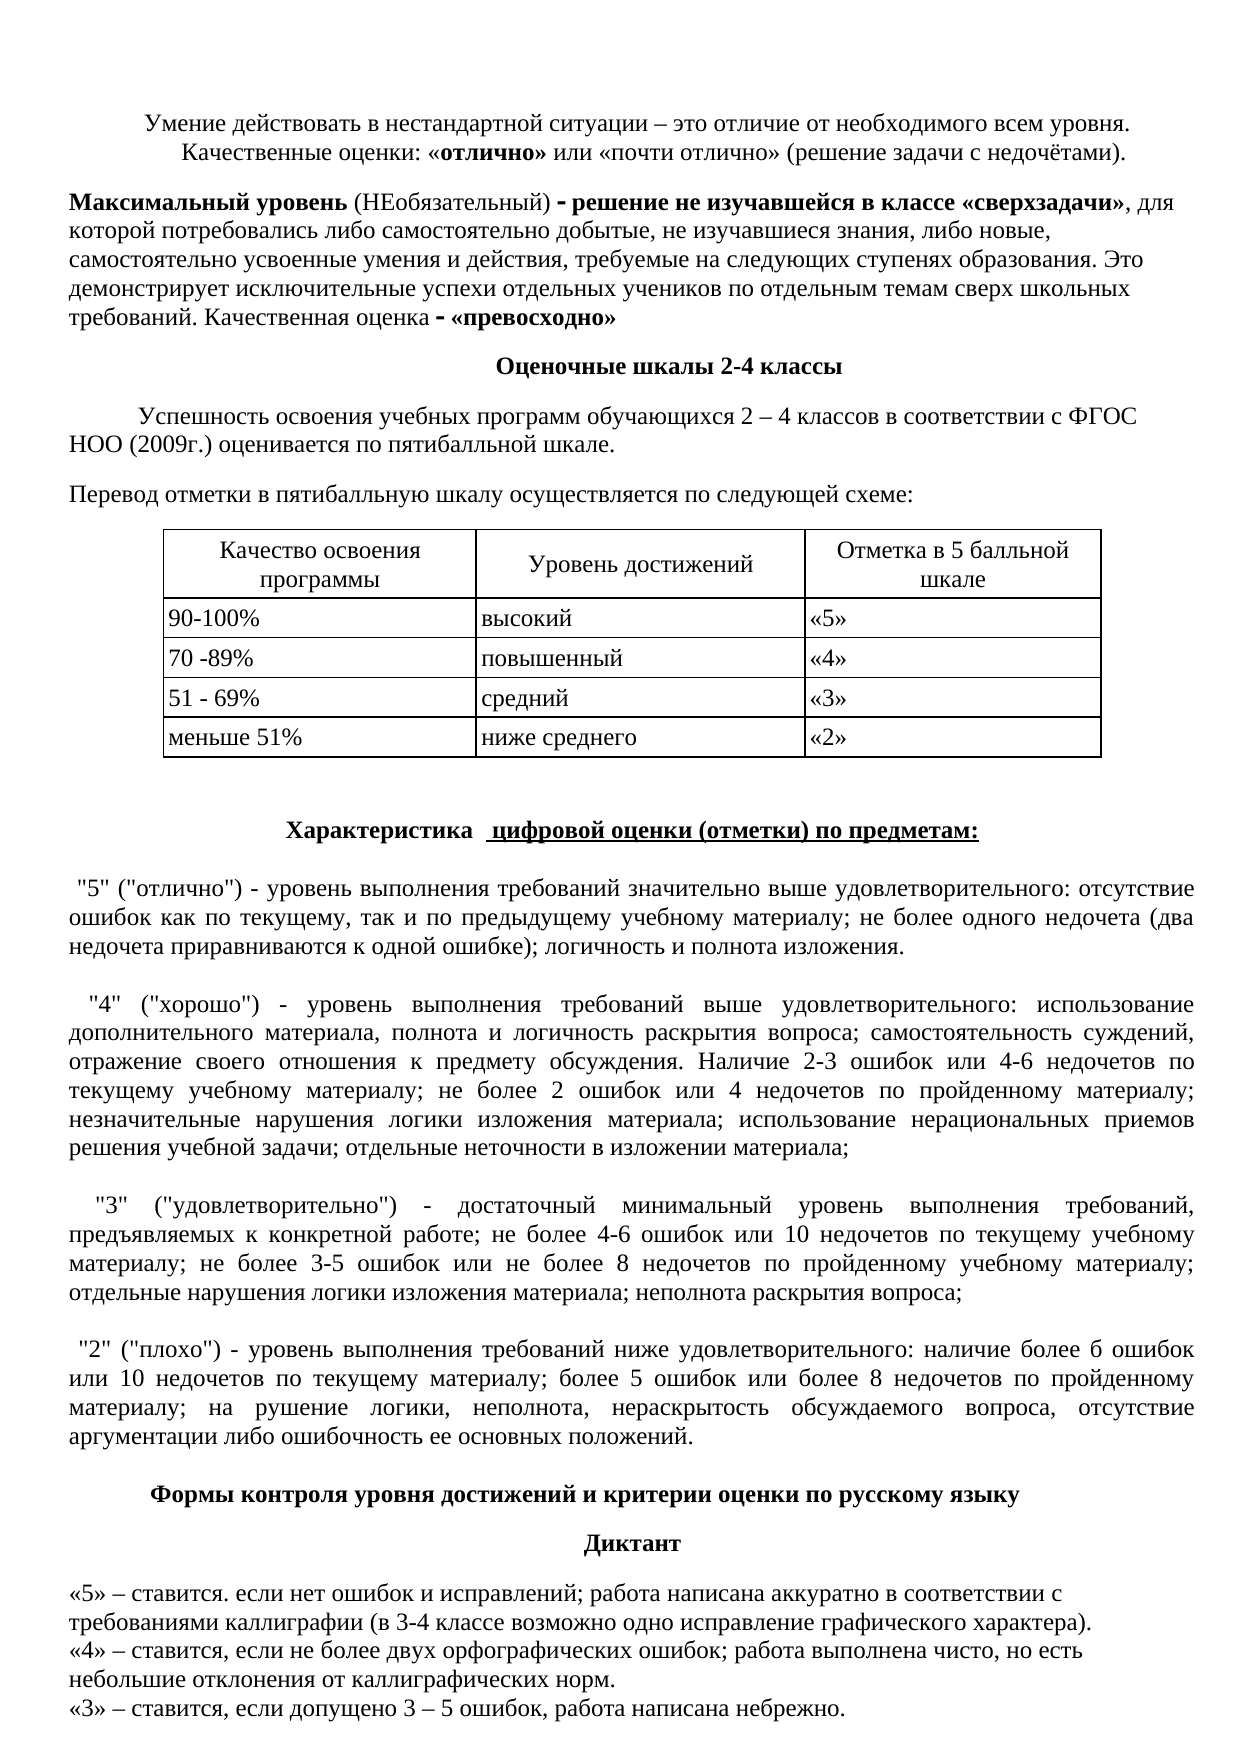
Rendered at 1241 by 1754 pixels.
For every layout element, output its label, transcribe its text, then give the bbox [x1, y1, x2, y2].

text "3" ("удовлетворительно") - достаточный минимальный уровень выполнения требований, предъявляемых к конкретной работе; не более 4-6 ошибок или 10 недочетов по текущему учебному материалу; не более 3-5 ошибок или не более 8 недочетов по пройденному учебному материалу; отдельные нарушения логики изложения материала; неполнота раскрытия вопроса; [69, 1190, 1196, 1305]
text "2" ("плохо") - уровень выполнения требований ниже удовлетворительного: наличие более б ошибок или 10 недочетов по текущему материалу; более 5 ошибок или более 8 недочетов по пройденному материалу; на рушение логики, неполнота, нераскрытость обсуждаемого вопроса, отсутствие аргументации либо ошибочность ее основных положений. [69, 1334, 1196, 1449]
table_cell ниже среднего [477, 718, 804, 756]
table_cell меньше 51% [164, 718, 475, 756]
text Успешность освоения учебных программ обучающихся 2 – 4 классов в соответствии с ФГОС НОО (2009г.) оценивается по пятибалльной шкале. [69, 401, 1196, 458]
table_cell «5» [806, 599, 1100, 637]
text "5" ("отлично") - уровень выполнения требований значительно выше удовлетворительного: отсутствие ошибок как по текущему, так и по предыдущему учебному материалу; не более одного недочета (два недочета приравниваются к одной ошибке); логичность и полнота изложения. [69, 873, 1196, 959]
table_cell 70 -89% [164, 638, 475, 677]
table_cell повышенный [477, 638, 804, 677]
text Характеристика цифровой оценки (отметки) по предметам: [69, 815, 1196, 844]
table_header Отметка в 5 балльной шкале [806, 530, 1100, 597]
text Умение действовать в нестандартной ситуации – это отличие от необходимого всем уровня. Качественные оценки: «отлично» или «почти отлично» (решение задачи с недочётами). [144, 108, 1196, 166]
table_cell 90-100% [164, 599, 475, 637]
table_cell «4» [806, 638, 1100, 677]
table_cell высокий [477, 599, 804, 637]
text Максимальный уровень (НЕобязательный) решение не изучавшейся в классе «сверхзадачи», для которой потребовались либо самостоятельно добытые, не изучавшиеся знания, либо новые, самостоятельно усвоенные умения и действия, требуемые на следующих ступенях образования. Это демонстрирует исключительные успехи отдельных учеников по отдельным темам сверх школьных требований. Качественная оценка «превосходно» [69, 187, 1196, 330]
table_header Качество освоения программы [164, 530, 475, 597]
text Оценочные шкалы 2-4 классы [106, 351, 1196, 380]
text "4" ("хорошо") - уровень выполнения требований выше удовлетворительного: использование дополнительного материала, полнота и логичность раскрытия вопроса; самостоятельность суждений, отражение своего отношения к предмету обсуждения. Наличие 2-3 ошибок или 4-6 недочетов по текущему учебному материалу; не более 2 ошибок или 4 недочетов по пройденному материалу; незначительные нарушения логики изложения материала; использование нерациональных приемов решения учебной задачи; отдельные неточности в изложении материала; [69, 989, 1196, 1161]
text Формы контроля уровня достижений и критерии оценки по русскому языку [69, 1479, 1196, 1507]
table_header Уровень достижений [477, 530, 804, 597]
text «5» – ставится. если нет ошибок и исправлений; работа написана аккуратно в соответствии с требованиями каллиграфии (в 3-4 классе возможно одно исправление графического характера). [69, 1578, 1196, 1635]
table_cell средний [477, 678, 804, 716]
text «4» – ставится, если не более двух орфографических ошибок; работа выполнена чисто, но есть небольшие отклонения от каллиграфических норм. [69, 1635, 1196, 1693]
text Перевод отметки в пятибалльную шкалу осуществляется по следующей схеме: [69, 479, 1196, 508]
table_cell «2» [806, 718, 1100, 756]
table_cell 51 - 69% [164, 678, 475, 716]
text «3» – ставится, если допущено 3 – 5 ошибок, работа написана небрежно. [69, 1693, 1196, 1722]
text Диктант [69, 1528, 1196, 1557]
table_cell «3» [806, 678, 1100, 716]
